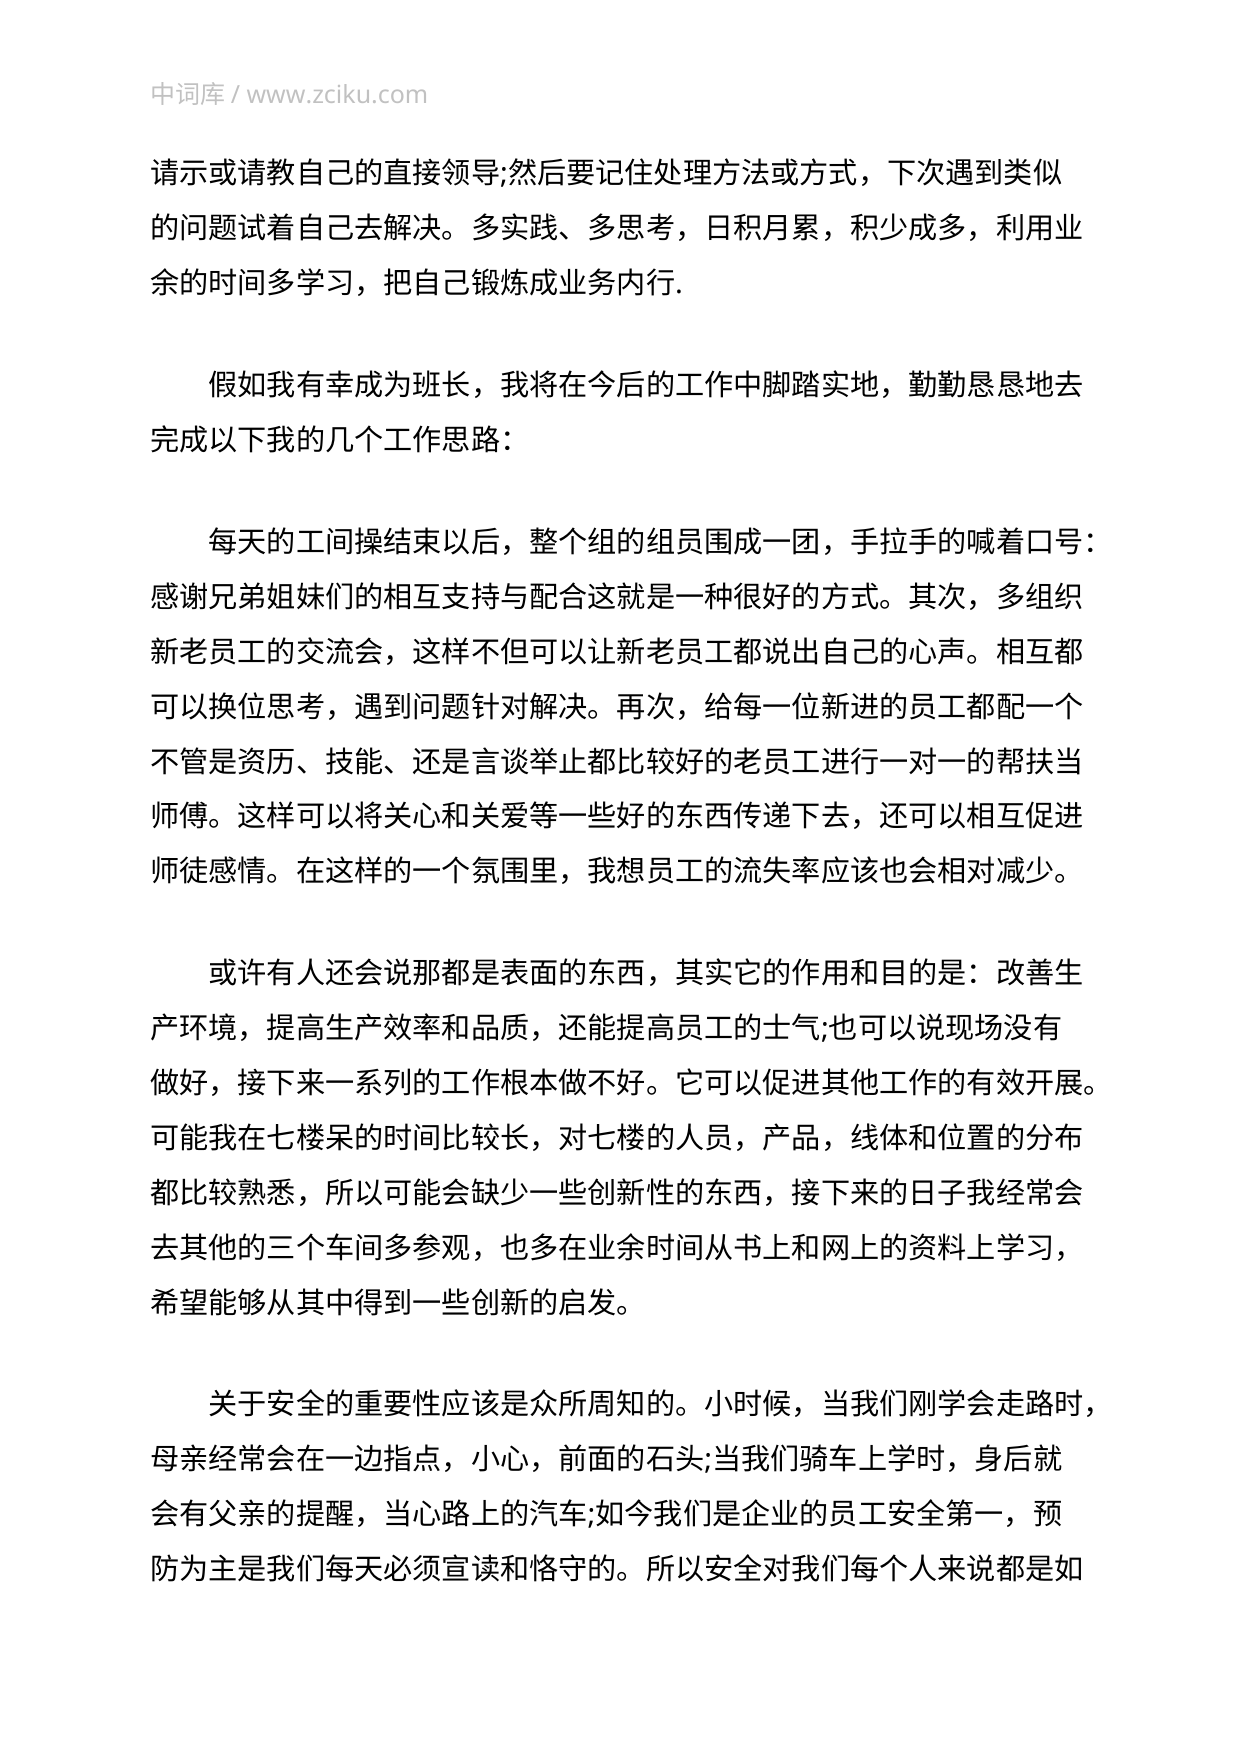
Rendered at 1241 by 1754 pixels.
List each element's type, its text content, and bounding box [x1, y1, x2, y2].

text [150, 1381, 1090, 1588]
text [150, 150, 1090, 302]
text 每天的工间操结束以后，整个组的组员围成一团，手拉手的喊着口号：感谢兄弟姐妹们的相互支持与配合这就是一种很好的方式。其次，多组织新老员工的交流会，这样不但可以让新老员工都说出自己的心声。相互都可以换位思考，遇到问题针对解决。再次，给每一位新进的员工都配一个不管是资历、技能、还是言谈举止都比较好的老员工进行一对一的帮扶当师傅。这样可以将关心和关爱等一些好的东西传递下去，还可以相互促进师徒感情。在这样的一个氛围里，我想员工的流失率应该也会相对减少。 [150, 518, 1090, 890]
text 假如我有幸成为班长，我将在今后的工作中脚踏实地，勤勤恳恳地去完成以下我的几个工作思路： [150, 362, 1090, 459]
text 或许有人还会说那都是表面的东西，其实它的作用和目的是：改善生产环境，提高生产效率和品质，还能提高员工的士气;也可以说现场没有做好，接下来一系列的工作根本做不好。它可以促进其他工作的有效开展。可能我在七楼呆的时间比较长，对七楼的人员，产品，线体和位置的分布都比较熟悉，所以可能会缺少一些创新性的东西，接下来的日子我经常会去其他的三个车间多参观，也多在业余时间从书上和网上的资料上学习，希望能够从其中得到一些创新的启发。 [150, 950, 1090, 1321]
